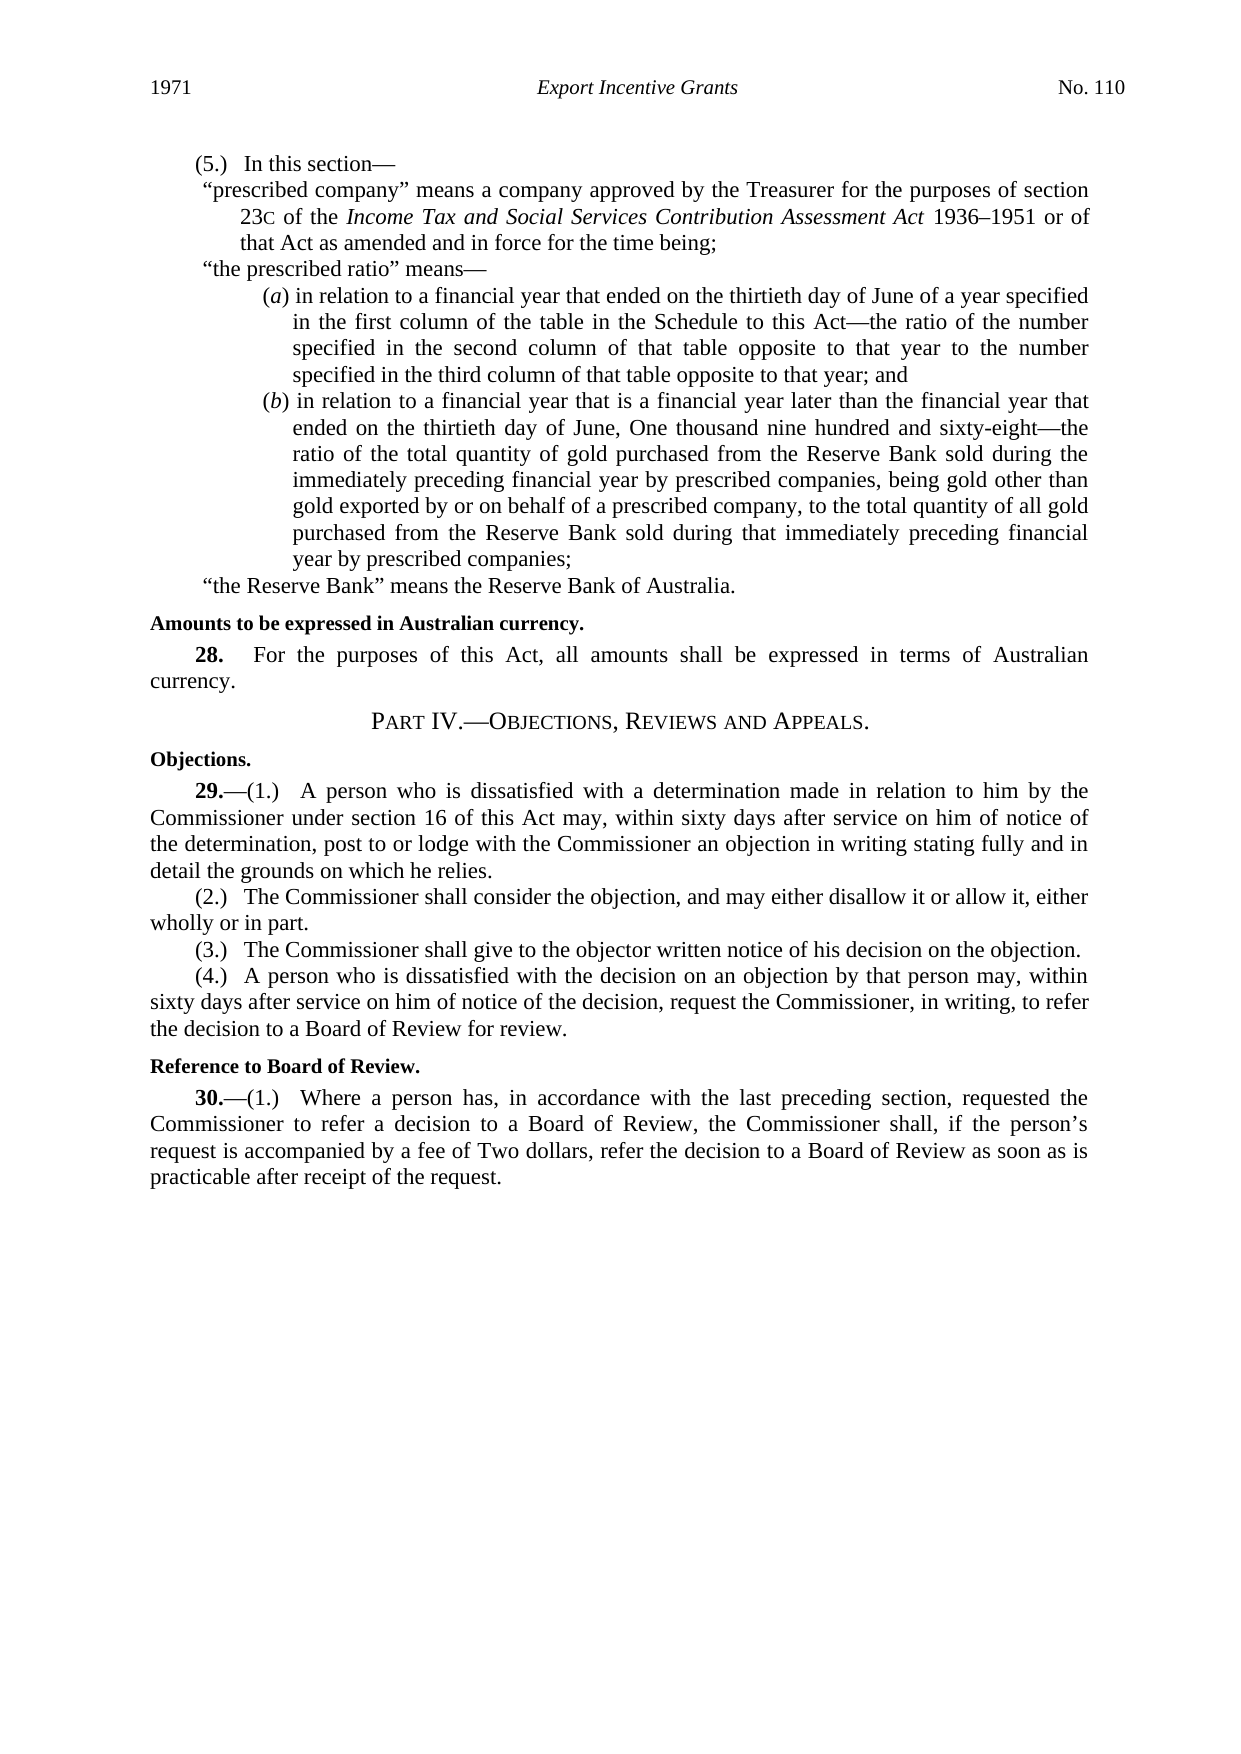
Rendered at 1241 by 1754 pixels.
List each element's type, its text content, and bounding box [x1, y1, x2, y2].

text Amounts to be expressed in Australian currency. [150, 611, 1090, 634]
text “prescribed company” means a company approved by the Treasurer for the purposes of section 23c of the Income Tax and Social Services Contribution Assessment Act 1936–1951 or of that Act as amended and in force for the time being; [202, 176, 1090, 255]
text Objections. [150, 747, 1090, 771]
text 30.—(1.) Where a person has, in accordance with the last preceding section, requested the Commissioner to refer a decision to a Board of Review, the Commissioner shall, if the person’s request is accompanied by a fee of Two dollars, refer the decision to a Board of Review as soon as is practicable after receipt of the request. [150, 1084, 1090, 1189]
text 28. For the purposes of this Act, all amounts shall be expressed in terms of Australian currency. [150, 641, 1090, 693]
text (b) in relation to a financial year that is a financial year later than the financial year that ended on the thirtieth day of June, One thousand nine hundred and sixty-eight—the ratio of the total quantity of gold purchased from the Reserve Bank sold during the immediately preceding financial year by prescribed companies, being gold other than gold exported by or on behalf of a prescribed company, to the total quantity of all gold purchased from the Reserve Bank sold during that immediately preceding financial year by prescribed companies; [262, 387, 1090, 572]
text (a) in relation to a financial year that ended on the thirtieth day of June of a year specified in the first column of the table in the Schedule to this Act—the ratio of the number specified in the second column of that table opposite to that year to the number specified in the third column of that table opposite to that year; and [262, 282, 1090, 387]
text “the prescribed ratio” means— [202, 255, 1090, 282]
text 29.—(1.) A person who is dissatisfied with a determination made in relation to him by the Commissioner under section 16 of this Act may, within sixty days after service on him of notice of the determination, post to or lodge with the Commissioner an objection in writing stating fully and in detail the grounds on which he relies. [150, 778, 1090, 883]
text (2.) The Commissioner shall consider the objection, and may either disallow it or allow it, either wholly or in part. [150, 883, 1090, 936]
text (5.) In this section— [150, 150, 1090, 176]
text Reference to Board of Review. [150, 1054, 1090, 1078]
text Part IV.—Objections, Reviews and Appeals. [150, 706, 1090, 735]
text (3.) The Commissioner shall give to the objector written notice of his decision on the objection. [150, 936, 1090, 962]
text “the Reserve Bank” means the Reserve Bank of Australia. [202, 572, 1090, 598]
text (4.) A person who is dissatisfied with the decision on an objection by that person may, within sixty days after service on him of notice of the decision, request the Commissioner, in writing, to refer the decision to a Board of Review for review. [150, 962, 1090, 1041]
